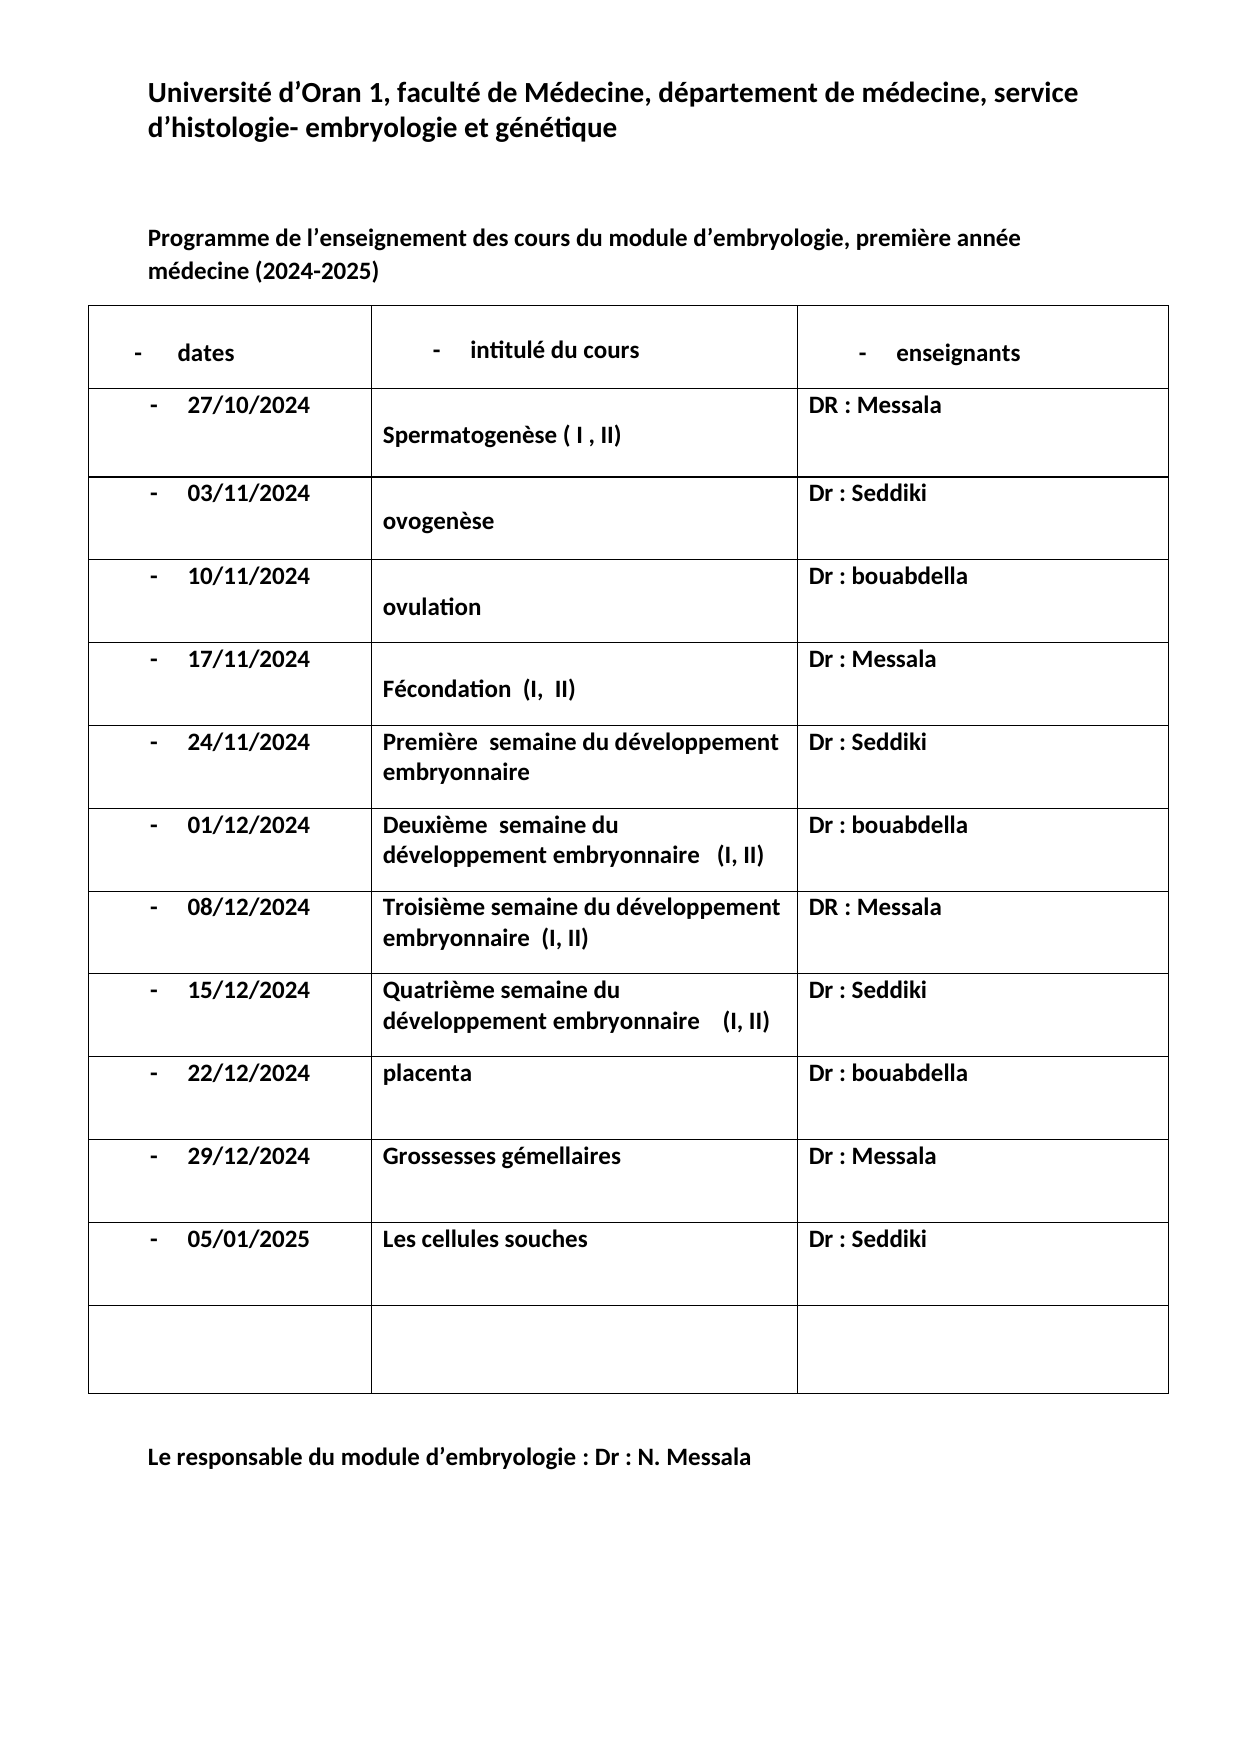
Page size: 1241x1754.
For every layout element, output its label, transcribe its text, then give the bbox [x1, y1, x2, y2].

table_header enseignants [798, 306, 1168, 388]
table_cell Fécondation (I, II) [372, 643, 797, 725]
table_cell Dr : bouabdella [798, 809, 1168, 891]
table_cell placenta [372, 1057, 797, 1139]
table_cell Grossesses gémellaires [372, 1140, 797, 1222]
table_cell Dr : bouabdella [798, 1057, 1168, 1139]
table_cell 15/12/2024 [89, 974, 371, 1056]
table_cell Dr : Seddiki [798, 726, 1168, 808]
text Le responsable du module d’embryologie : Dr : N. Messala [148, 1441, 1093, 1472]
table_cell Dr : Messala [798, 1140, 1168, 1222]
table_header dates [89, 306, 371, 388]
table_cell 17/11/2024 [89, 643, 371, 725]
table_cell ovogenèse [372, 478, 797, 559]
text Programme de l’enseignement des cours du module d’embryologie, première année médecine (2024-2025) [148, 223, 1093, 286]
table_cell 05/01/2025 [89, 1223, 371, 1304]
table_cell DR : Messala [798, 389, 1168, 476]
table_cell 10/11/2024 [89, 560, 371, 642]
table_cell 03/11/2024 [89, 478, 371, 559]
table_cell Dr : Messala [798, 643, 1168, 725]
table_cell ovulation [372, 560, 797, 642]
table_cell [372, 1306, 797, 1393]
table_cell 29/12/2024 [89, 1140, 371, 1222]
table_cell 01/12/2024 [89, 809, 371, 891]
table_cell 08/12/2024 [89, 892, 371, 973]
table_cell Les cellules souches [372, 1223, 797, 1304]
table_cell DR : Messala [798, 892, 1168, 973]
table_cell Quatrième semaine du développement embryonnaire (I, II) [372, 974, 797, 1056]
table_cell 24/11/2024 [89, 726, 371, 808]
table_cell Première semaine du développement embryonnaire [372, 726, 797, 808]
table_cell [798, 1306, 1168, 1393]
table_cell Dr : Seddiki [798, 1223, 1168, 1304]
table_cell Troisième semaine du développement embryonnaire (I, II) [372, 892, 797, 973]
table_cell Deuxième semaine du développement embryonnaire (I, II) [372, 809, 797, 891]
table_cell [89, 1306, 371, 1393]
table_header intitulé du cours [372, 306, 797, 388]
table_cell Spermatogenèse ( I , II) [372, 389, 797, 476]
table_cell Dr : Seddiki [798, 974, 1168, 1056]
table_cell Dr : bouabdella [798, 560, 1168, 642]
table_cell 22/12/2024 [89, 1057, 371, 1139]
table_cell Dr : Seddiki [798, 478, 1168, 559]
table_cell 27/10/2024 [89, 389, 371, 476]
